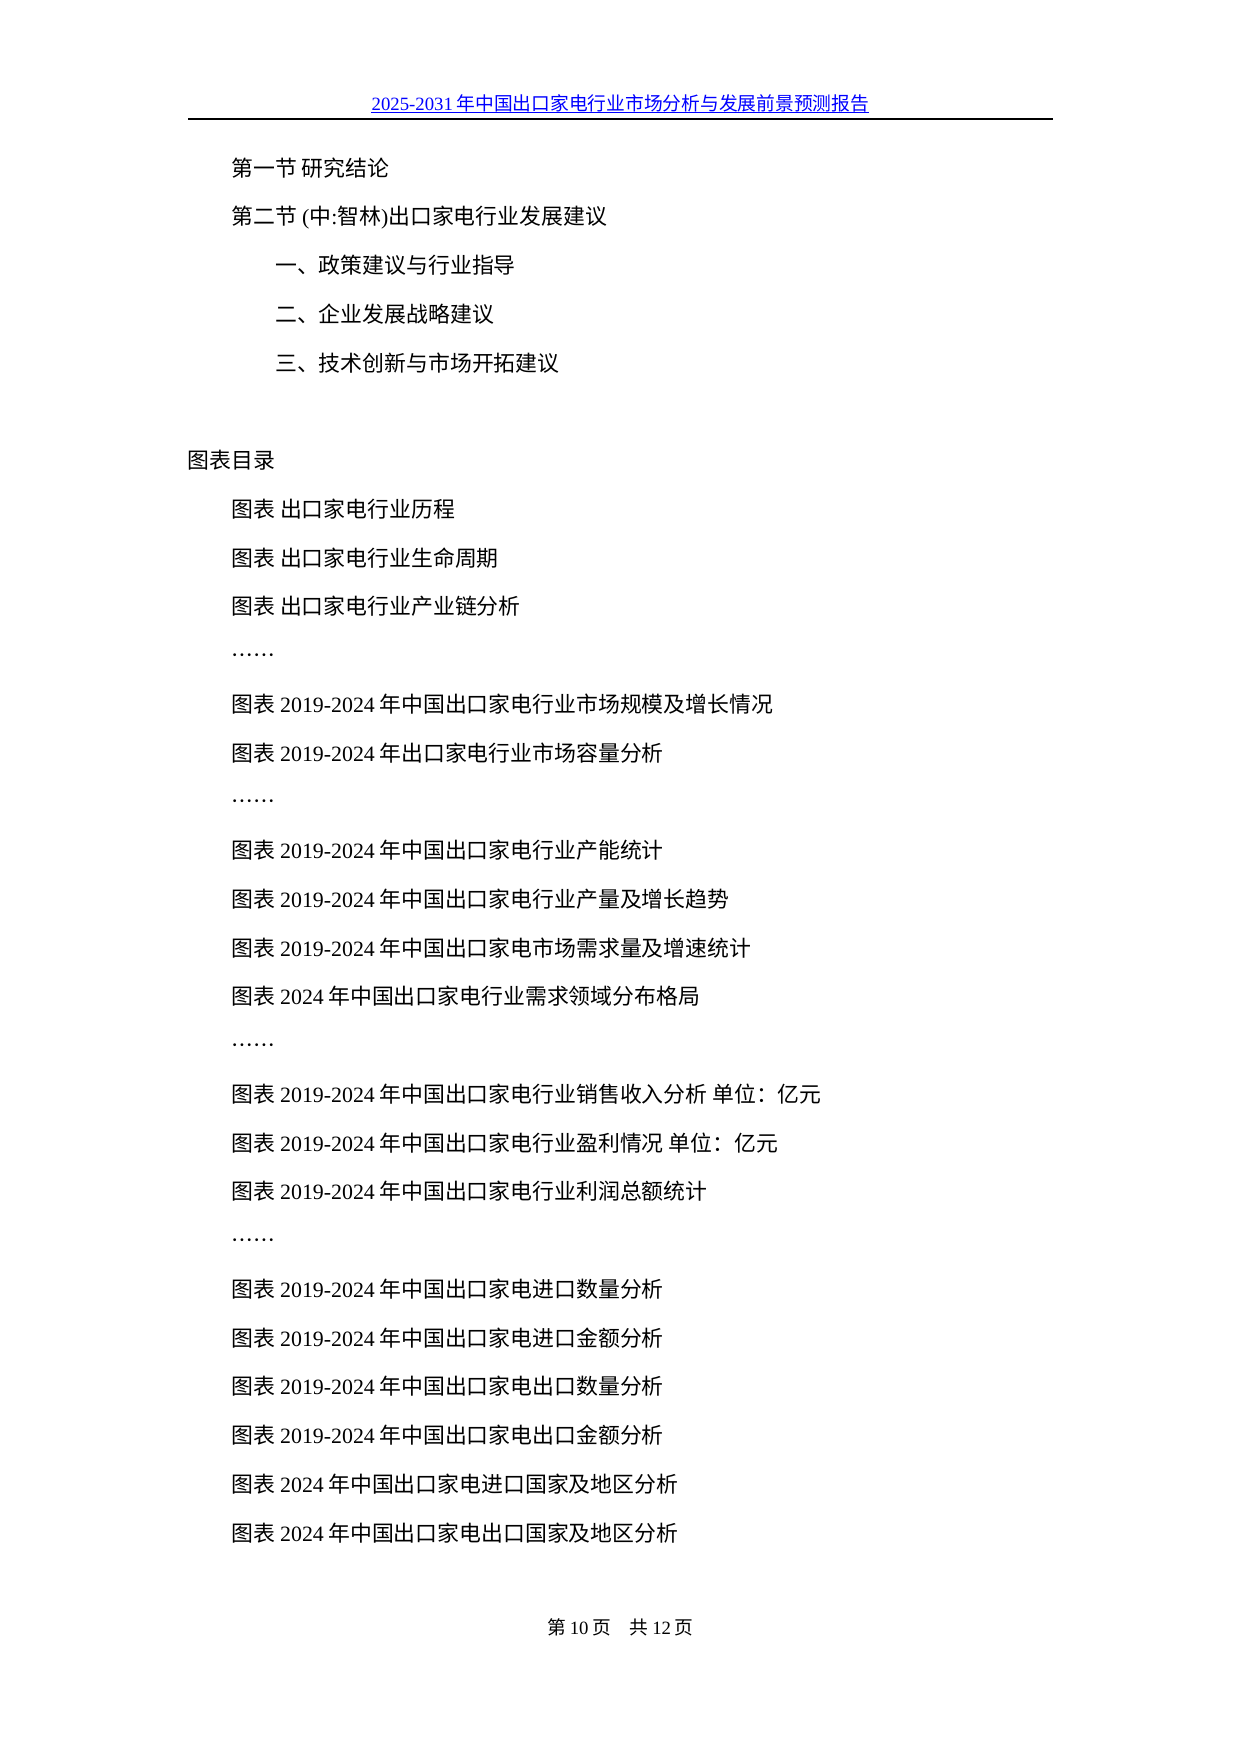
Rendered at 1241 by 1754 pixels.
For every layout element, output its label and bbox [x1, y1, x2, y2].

text [187, 150, 1053, 1548]
